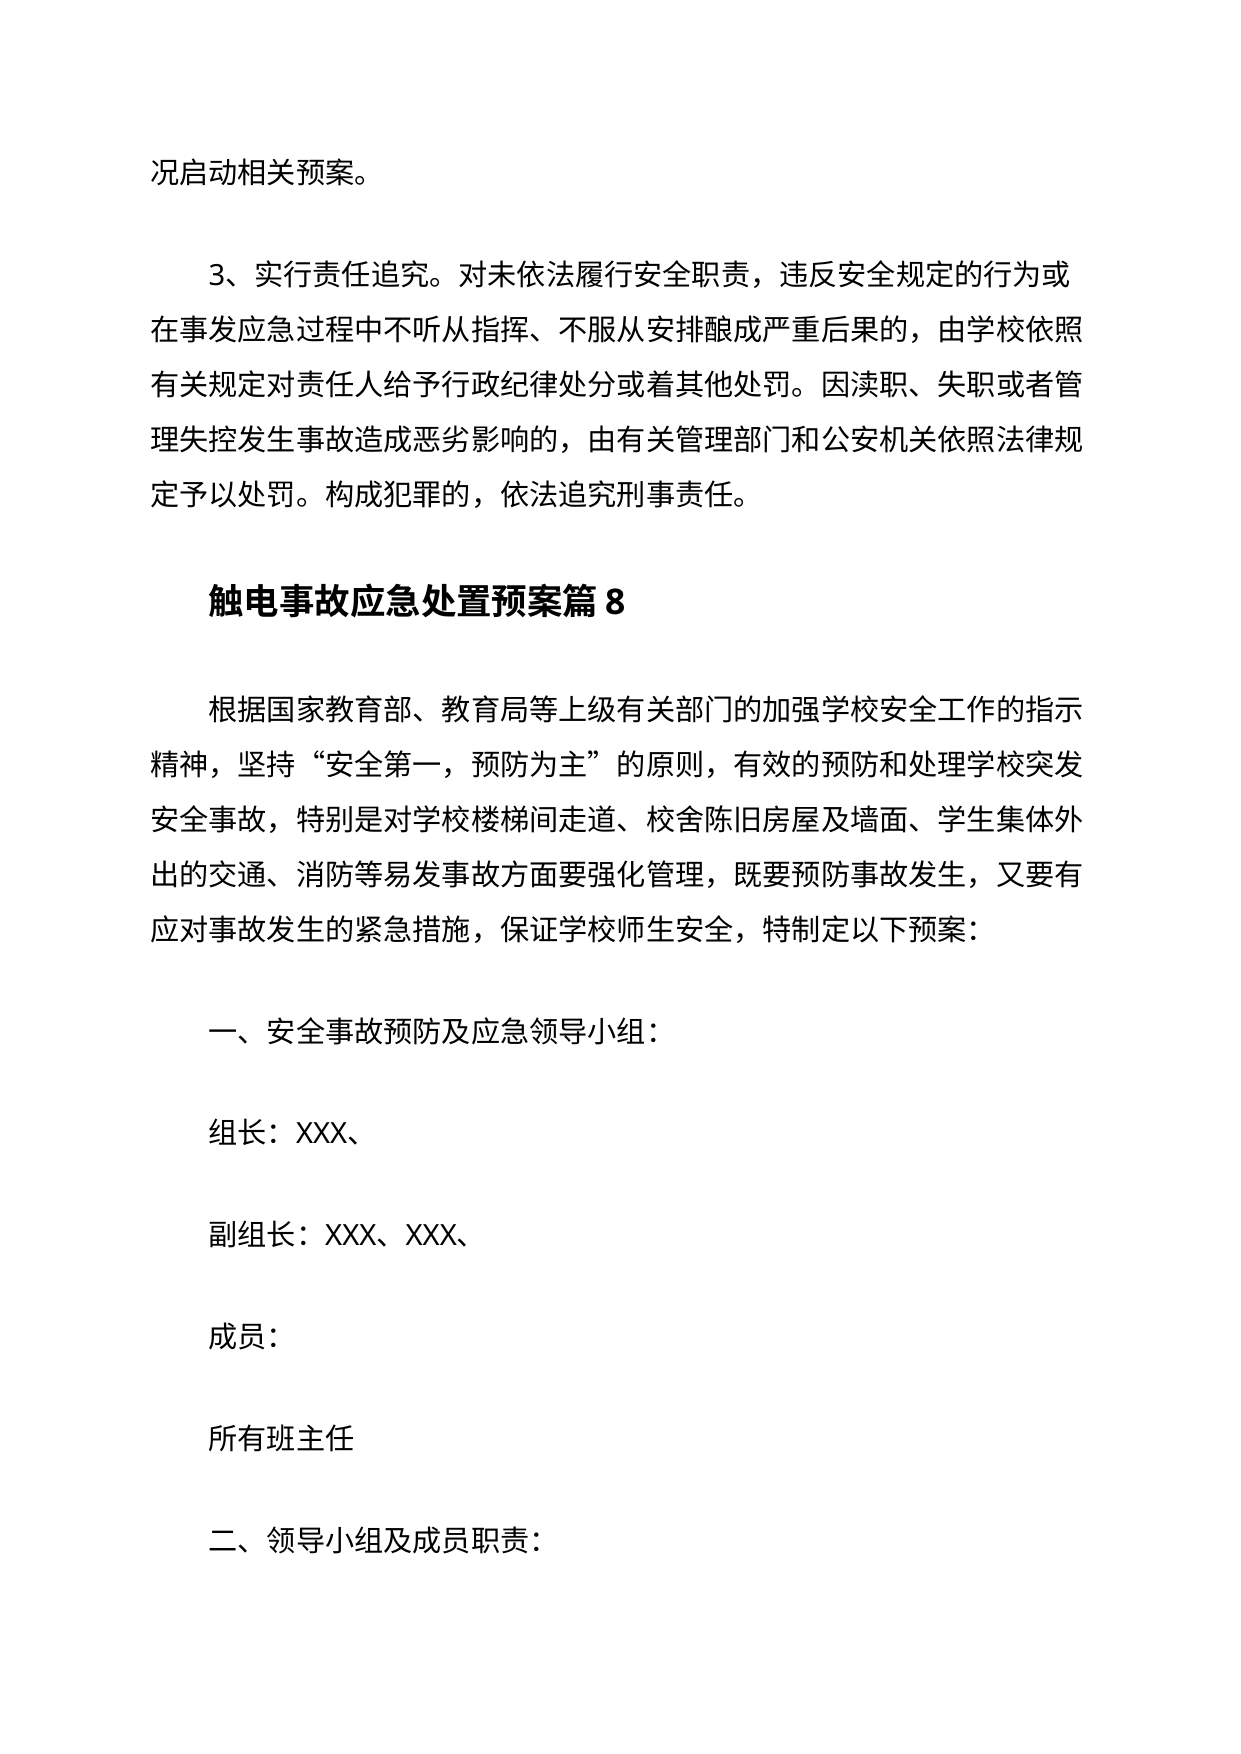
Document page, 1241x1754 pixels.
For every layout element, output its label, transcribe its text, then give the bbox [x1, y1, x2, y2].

text 成员： [150, 1314, 1090, 1356]
text 所有班主任 [150, 1416, 1090, 1458]
text 触电事故应急处置预案篇8 [150, 573, 1090, 624]
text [150, 150, 1090, 192]
text 3、实行责任追究。对未依法履行安全职责，违反安全规定的行为或在事发应急过程中不听从指挥、不服从安排酿成严重后果的，由学校依照有关规定对责任人给予行政纪律处分或着其他处罚。因渎职、失职或者管理失控发生事故造成恶劣影响的，由有关管理部门和公安机关依照法律规定予以处罚。构成犯罪的，依法追究刑事责任。 [150, 252, 1090, 514]
text 组长：XXX、 [150, 1110, 1090, 1152]
text 根据国家教育部、教育局等上级有关部门的加强学校安全工作的指示精神，坚持“安全第一，预防为主”的原则，有效的预防和处理学校突发安全事故，特别是对学校楼梯间走道、校舍陈旧房屋及墙面、学生集体外出的交通、消防等易发事故方面要强化管理，既要预防事故发生，又要有应对事故发生的紧急措施，保证学校师生安全，特制定以下预案： [150, 687, 1090, 949]
text 二、领导小组及成员职责： [150, 1517, 1090, 1560]
text 副组长：XXX、XXX、 [150, 1212, 1090, 1254]
text 一、安全事故预防及应急领导小组： [150, 1008, 1090, 1050]
